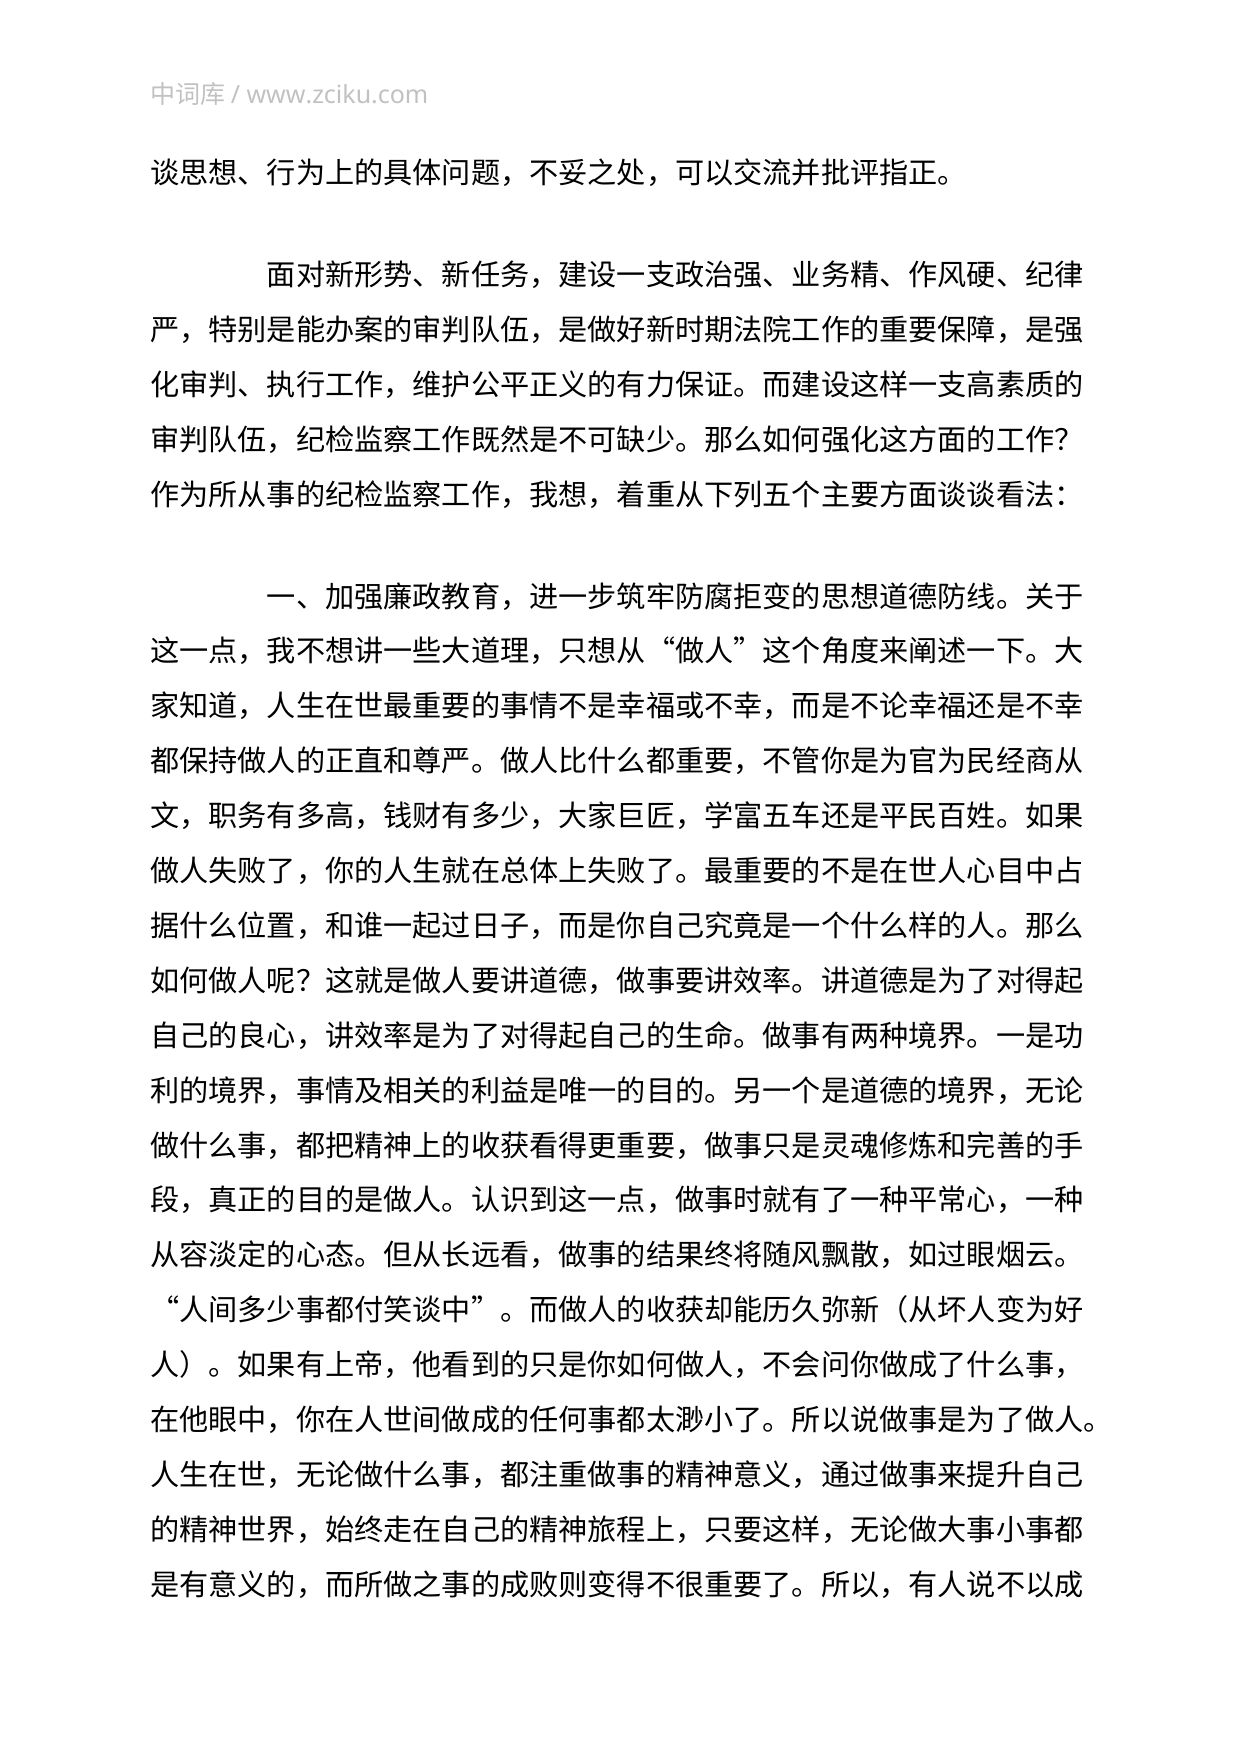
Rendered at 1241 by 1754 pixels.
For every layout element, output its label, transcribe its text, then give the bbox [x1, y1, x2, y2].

text 面对新形势、新任务，建设一支政治强、业务精、作风硬、纪律严，特别是能办案的审判队伍，是做好新时期法院工作的重要保障，是强化审判、执行工作，维护公平正义的有力保证。而建设这样一支高素质的审判队伍，纪检监察工作既然是不可缺少。那么如何强化这方面的工作？作为所从事的纪检监察工作，我想，着重从下列五个主要方面谈谈看法： [150, 252, 1090, 514]
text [150, 150, 1090, 192]
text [150, 573, 1090, 1603]
